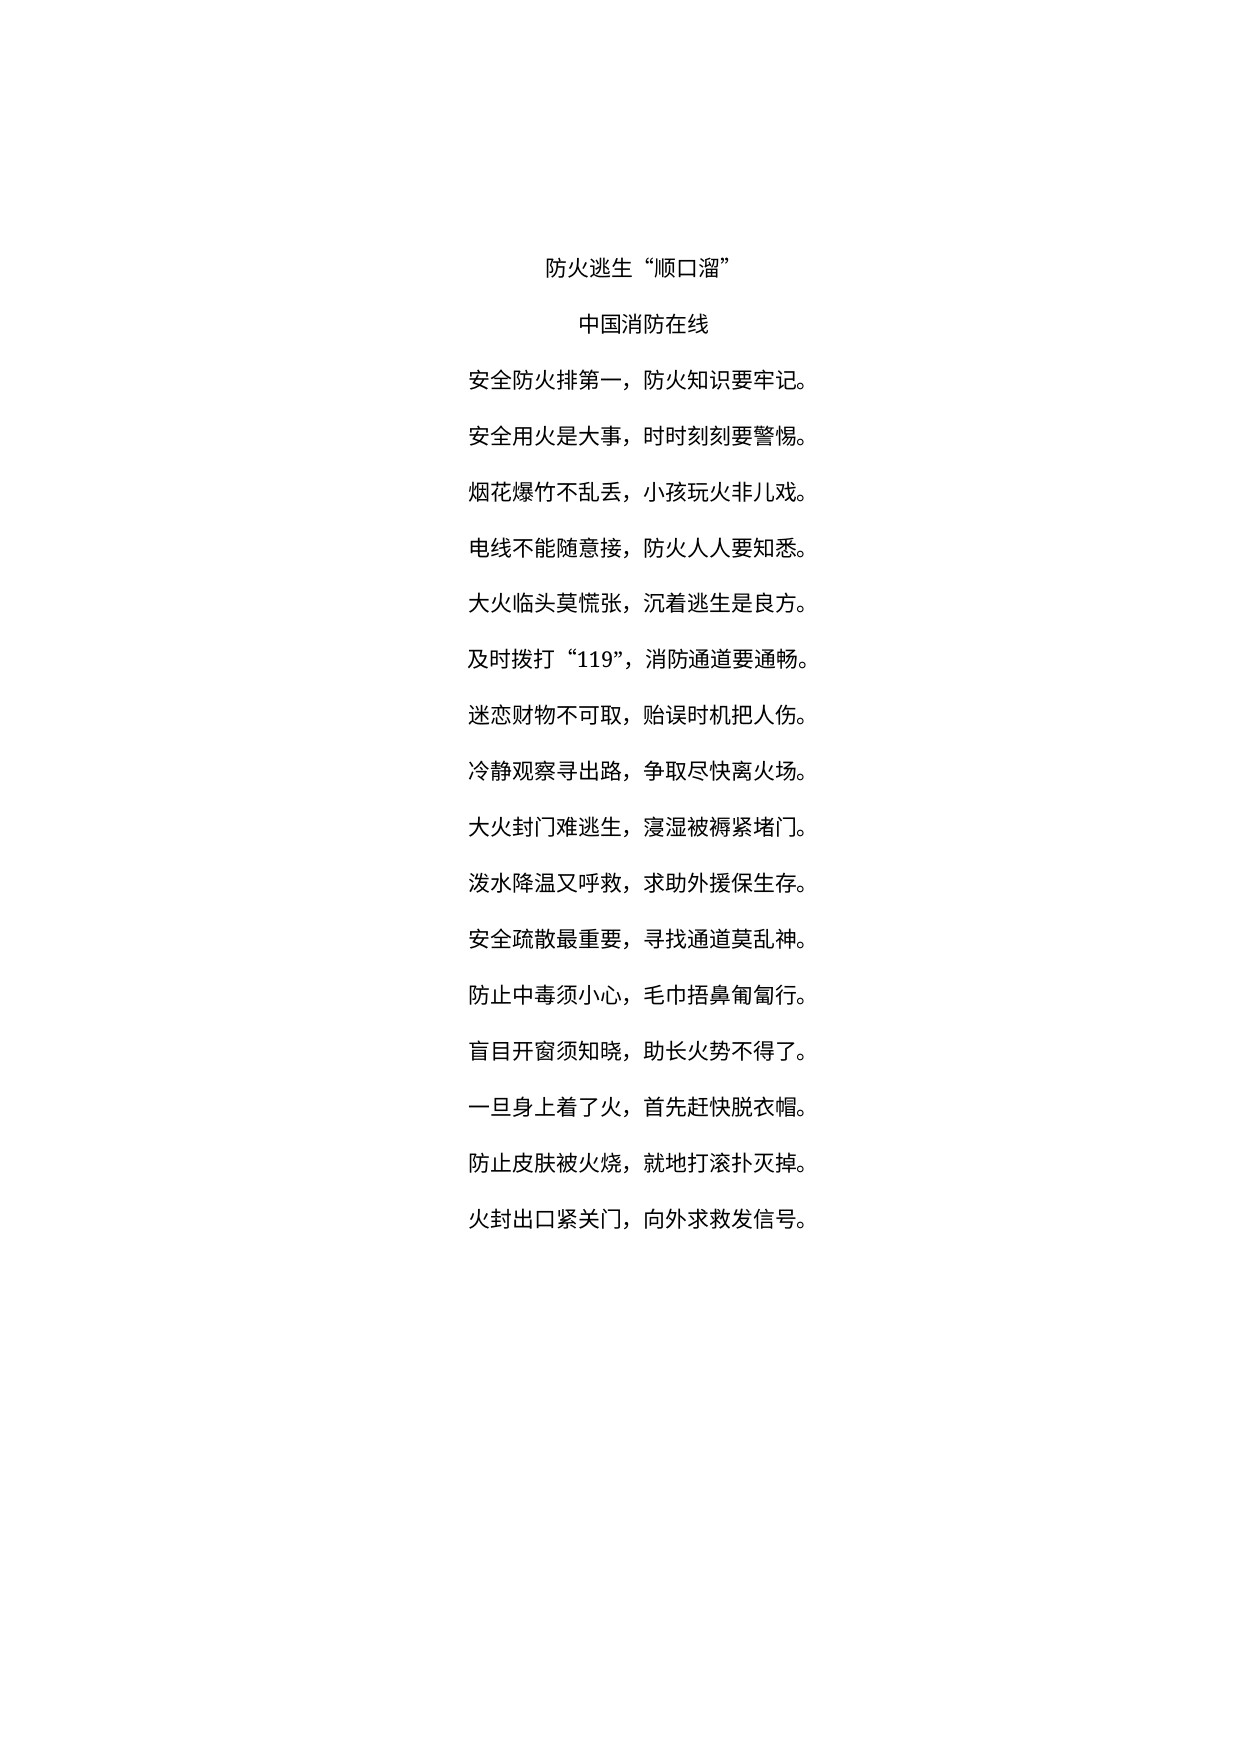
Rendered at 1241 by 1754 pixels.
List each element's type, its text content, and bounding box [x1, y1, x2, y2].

text 迷恋财物不可取，贻误时机把人伤。 [192, 698, 1048, 730]
text 冷静观察寻出路，争取尽快离火场。 [192, 754, 1048, 786]
text 泼水降温又呼救，求助外援保生存。 [192, 866, 1048, 898]
text 中国消防在线 [192, 306, 1048, 339]
text 防止皮肤被火烧，就地打滚扑灭掉。 [192, 1145, 1048, 1178]
text 一旦身上着了火，首先赶快脱衣帽。 [192, 1089, 1048, 1122]
text 安全疏散最重要，寻找通道莫乱神。 [192, 922, 1048, 954]
text 火封出口紧关门，向外求救发信号。 [192, 1201, 1048, 1234]
text 安全防火排第一，防火知识要牢记。 [192, 362, 1048, 395]
text 安全用火是大事，时时刻刻要警惕。 [192, 418, 1048, 451]
text 大火封门难逃生，寖湿被褥紧堵门。 [192, 810, 1048, 842]
text 及时拨打“119”，消防通道要通畅。 [192, 642, 1048, 674]
text 大火临头莫慌张，沉着逃生是良方。 [192, 586, 1048, 618]
text 烟花爆竹不乱丢，小孩玩火非儿戏。 [192, 474, 1048, 507]
text 防止中毒须小心，毛巾捂鼻匍匐行。 [192, 978, 1048, 1010]
text 电线不能随意接，防火人人要知悉。 [192, 530, 1048, 563]
text 防火逃生“顺口溜” [192, 250, 1048, 283]
text 盲目开窗须知晓，助长火势不得了。 [192, 1033, 1048, 1066]
